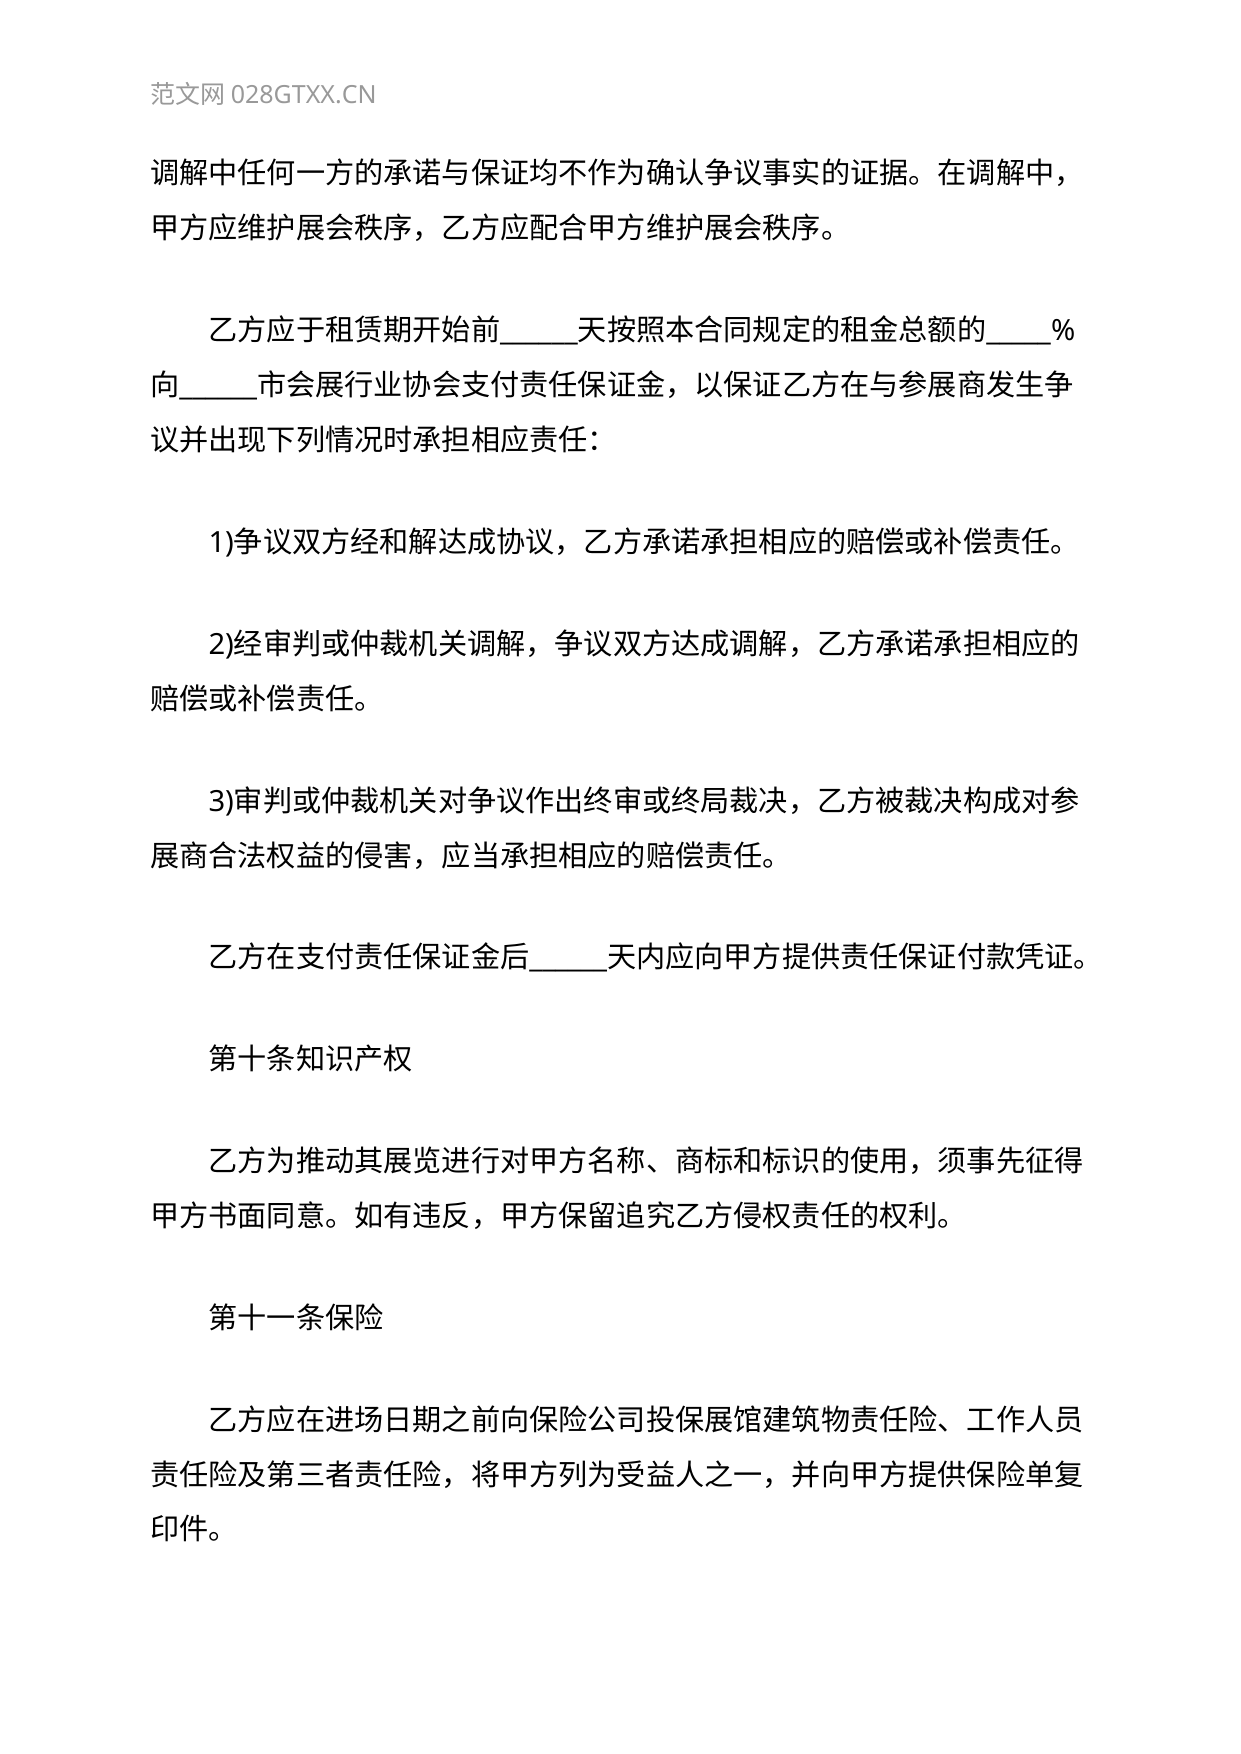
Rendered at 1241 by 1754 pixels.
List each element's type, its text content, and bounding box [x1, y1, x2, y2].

text 第十条知识产权 [150, 1036, 1090, 1078]
text 乙方应于租赁期开始前______天按照本合同规定的租金总额的_____%向______市会展行业协会支付责任保证金，以保证乙方在与参展商发生争议并出现下列情况时承担相应责任： [150, 307, 1090, 459]
text 乙方为推动其展览进行对甲方名称、商标和标识的使用，须事先征得甲方书面同意。如有违反，甲方保留追究乙方侵权责任的权利。 [150, 1138, 1090, 1235]
text 1)争议双方经和解达成协议，乙方承诺承担相应的赔偿或补偿责任。 [150, 518, 1090, 561]
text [150, 150, 1090, 247]
text 2)经审判或仲裁机关调解，争议双方达成调解，乙方承诺承担相应的赔偿或补偿责任。 [150, 620, 1090, 718]
text 3)审判或仲裁机关对争议作出终审或终局裁决，乙方被裁决构成对参展商合法权益的侵害，应当承担相应的赔偿责任。 [150, 777, 1090, 874]
text 乙方应在进场日期之前向保险公司投保展馆建筑物责任险、工作人员责任险及第三者责任险，将甲方列为受益人之一，并向甲方提供保险单复印件。 [150, 1396, 1090, 1548]
text 乙方在支付责任保证金后______天内应向甲方提供责任保证付款凭证。 [150, 934, 1090, 976]
text 第十一条保险 [150, 1294, 1090, 1337]
